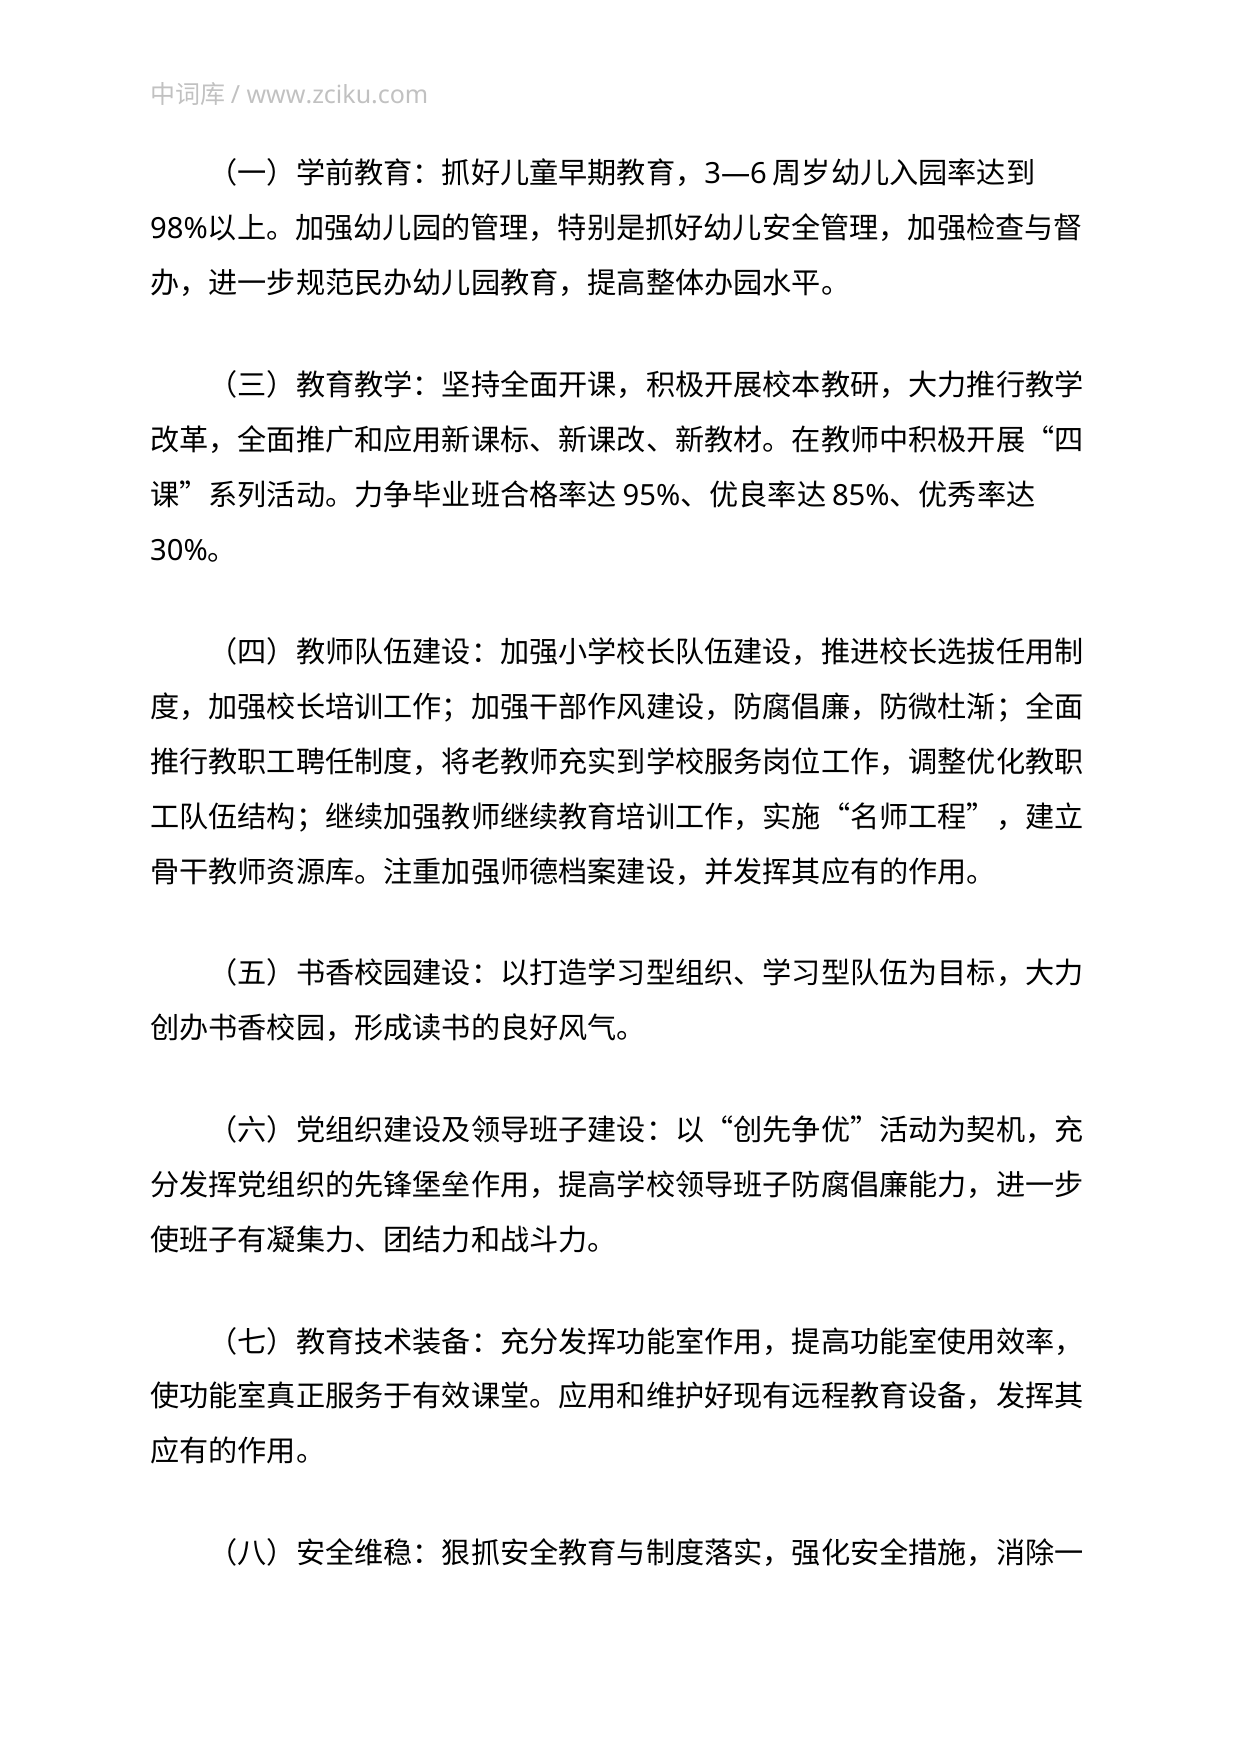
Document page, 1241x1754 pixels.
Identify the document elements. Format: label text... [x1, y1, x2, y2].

text （七）教育技术装备：充分发挥功能室作用，提高功能室使用效率，使功能室真正服务于有效课堂。应用和维护好现有远程教育设备，发挥其应有的作用。 [150, 1318, 1090, 1470]
text （三）教育教学：坚持全面开课，积极开展校本教研，大力推行教学改革，全面推广和应用新课标、新课改、新教材。在教师中积极开展“四课”系列活动。力争毕业班合格率达95%、优良率达85%、优秀率达30%。 [150, 362, 1090, 569]
text （五）书香校园建设：以打造学习型组织、学习型队伍为目标，大力创办书香校园，形成读书的良好风气。 [150, 950, 1090, 1047]
text （六）党组织建设及领导班子建设：以“创先争优”活动为契机，充分发挥党组织的先锋堡垒作用，提高学校领导班子防腐倡廉能力，进一步使班子有凝集力、团结力和战斗力。 [150, 1107, 1090, 1259]
text （一）学前教育：抓好儿童早期教育，3—6周岁幼儿入园率达到98%以上。加强幼儿园的管理，特别是抓好幼儿安全管理，加强检查与督办，进一步规范民办幼儿园教育，提高整体办园水平。 [150, 150, 1090, 302]
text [150, 1530, 1090, 1572]
text （四）教师队伍建设：加强小学校长队伍建设，推进校长选拔任用制度，加强校长培训工作；加强干部作风建设，防腐倡廉，防微杜渐；全面推行教职工聘任制度，将老教师充实到学校服务岗位工作，调整优化教职工队伍结构；继续加强教师继续教育培训工作，实施“名师工程”，建立骨干教师资源库。注重加强师德档案建设，并发挥其应有的作用。 [150, 628, 1090, 890]
